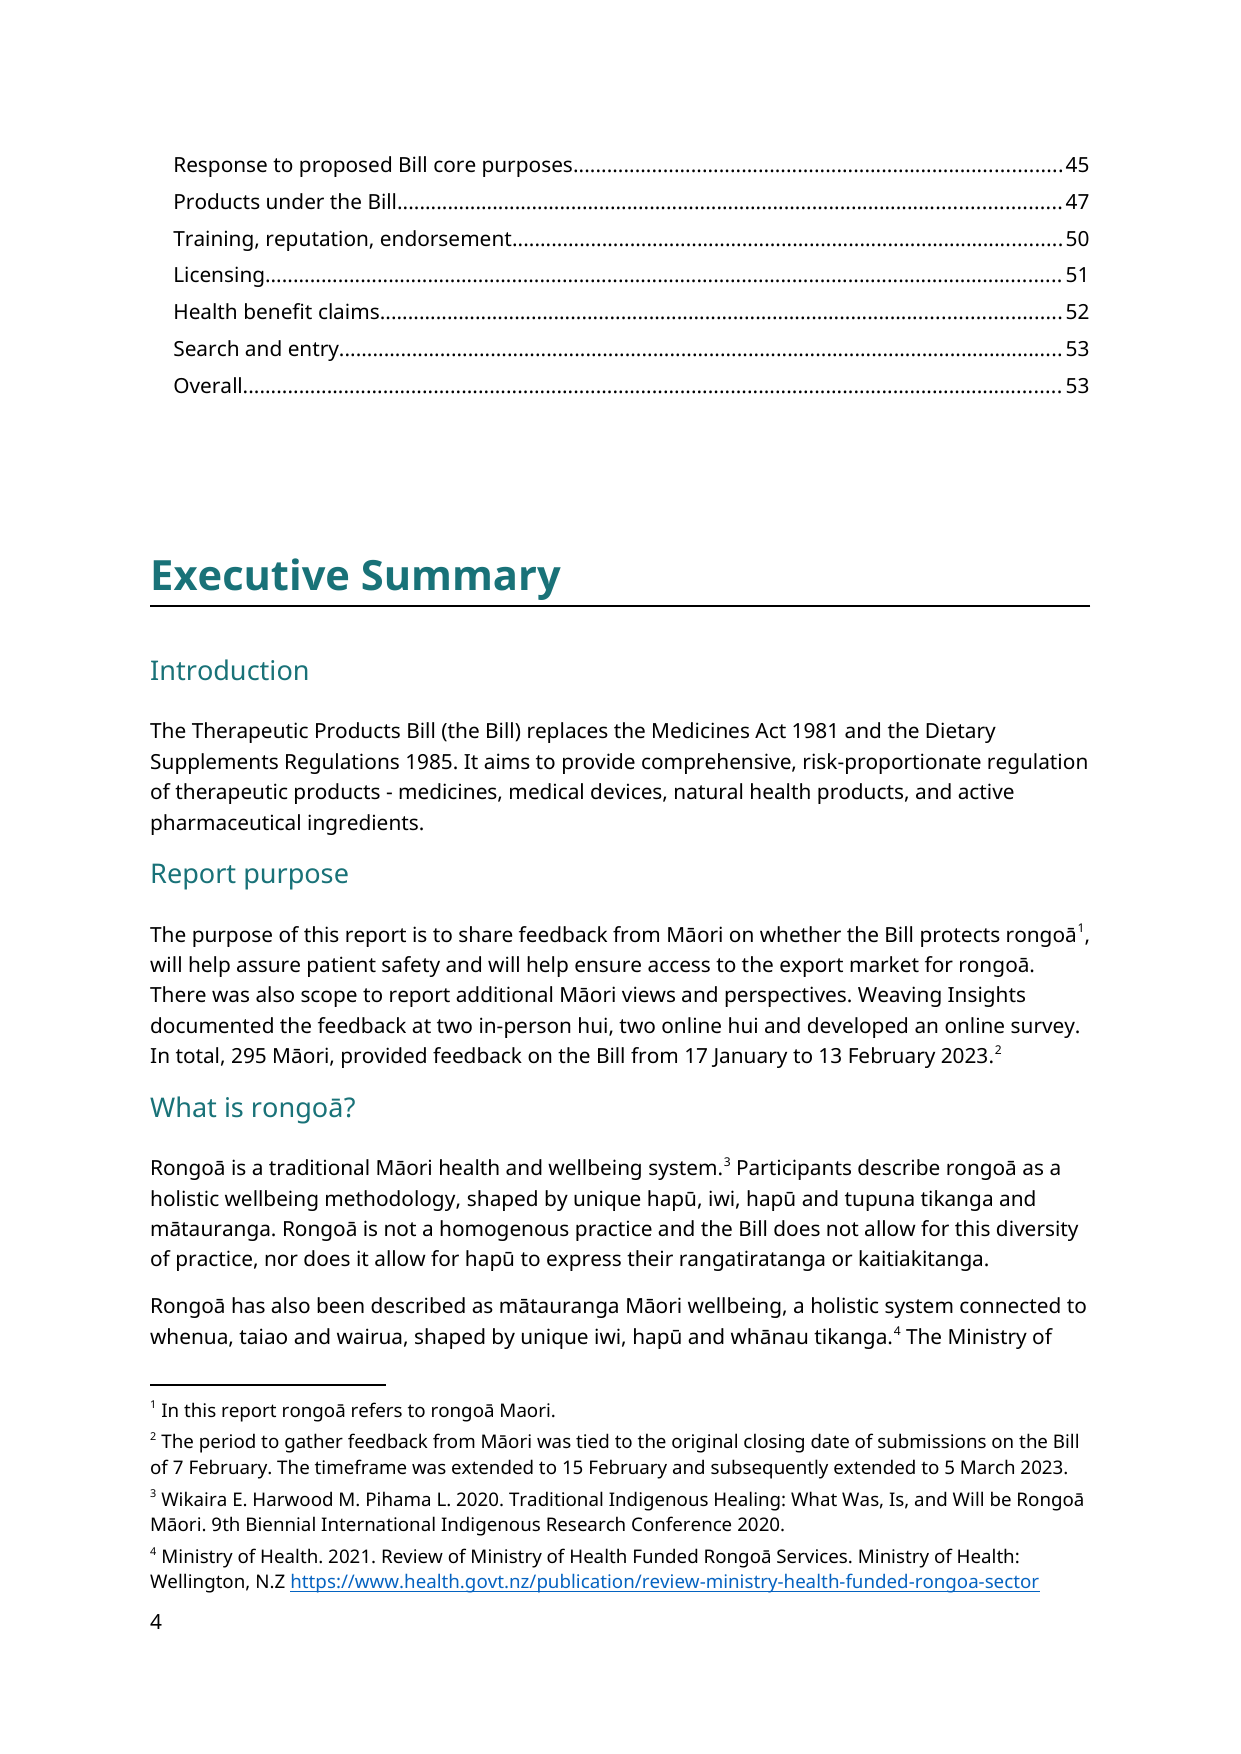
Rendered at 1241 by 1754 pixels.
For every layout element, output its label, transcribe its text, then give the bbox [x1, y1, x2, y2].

text The Therapeutic Products Bill (the Bill) replaces the Medicines Act 1981 and the Dietary Supplements Regulations 1985. It aims to provide comprehensive, risk-proportionate regulation of therapeutic products - medicines, medical devices, natural health products, and active pharmaceutical ingredients. [150, 717, 1090, 836]
text Overall 53 [173, 371, 1090, 400]
text Training, reputation, endorsement 50 [173, 224, 1090, 252]
text Rongoā is a traditional Māori health and wellbeing system. Participants describe rongoā as a holistic wellbeing methodology, shaped by unique hapū, iwi, hapū and tupuna tikanga and mātauranga. Rongoā is not a homogenous practice and the Bill does not allow for this diversity of practice, nor does it allow for hapū to express their rangatiratanga or kaitiakitanga. [150, 1153, 1090, 1273]
text Health benefit claims 52 [173, 297, 1090, 326]
text The purpose of this report is to share feedback from Māori on whether the Bill protects rongoā, will help assure patient safety and will help ensure access to the export market for rongoā. There was also scope to report additional Māori views and perspectives. Weaving Insights documented the feedback at two in-person hui, two online hui and developed an online survey. In total, 295 Māori, provided feedback on the Bill from 17 January to 13 February 2023. [150, 920, 1090, 1070]
subtitle Executive Summary [150, 546, 1090, 605]
text Products under the Bill 47 [173, 187, 1090, 215]
text Licensing 51 [173, 261, 1090, 289]
subtitle Introduction [150, 652, 1090, 689]
text Search and entry 53 [173, 334, 1090, 363]
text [150, 1292, 1090, 1350]
subtitle What is rongoā? [150, 1088, 1090, 1125]
subtitle Report purpose [150, 855, 1090, 892]
text Response to proposed Bill core purposes 45 [173, 150, 1090, 178]
